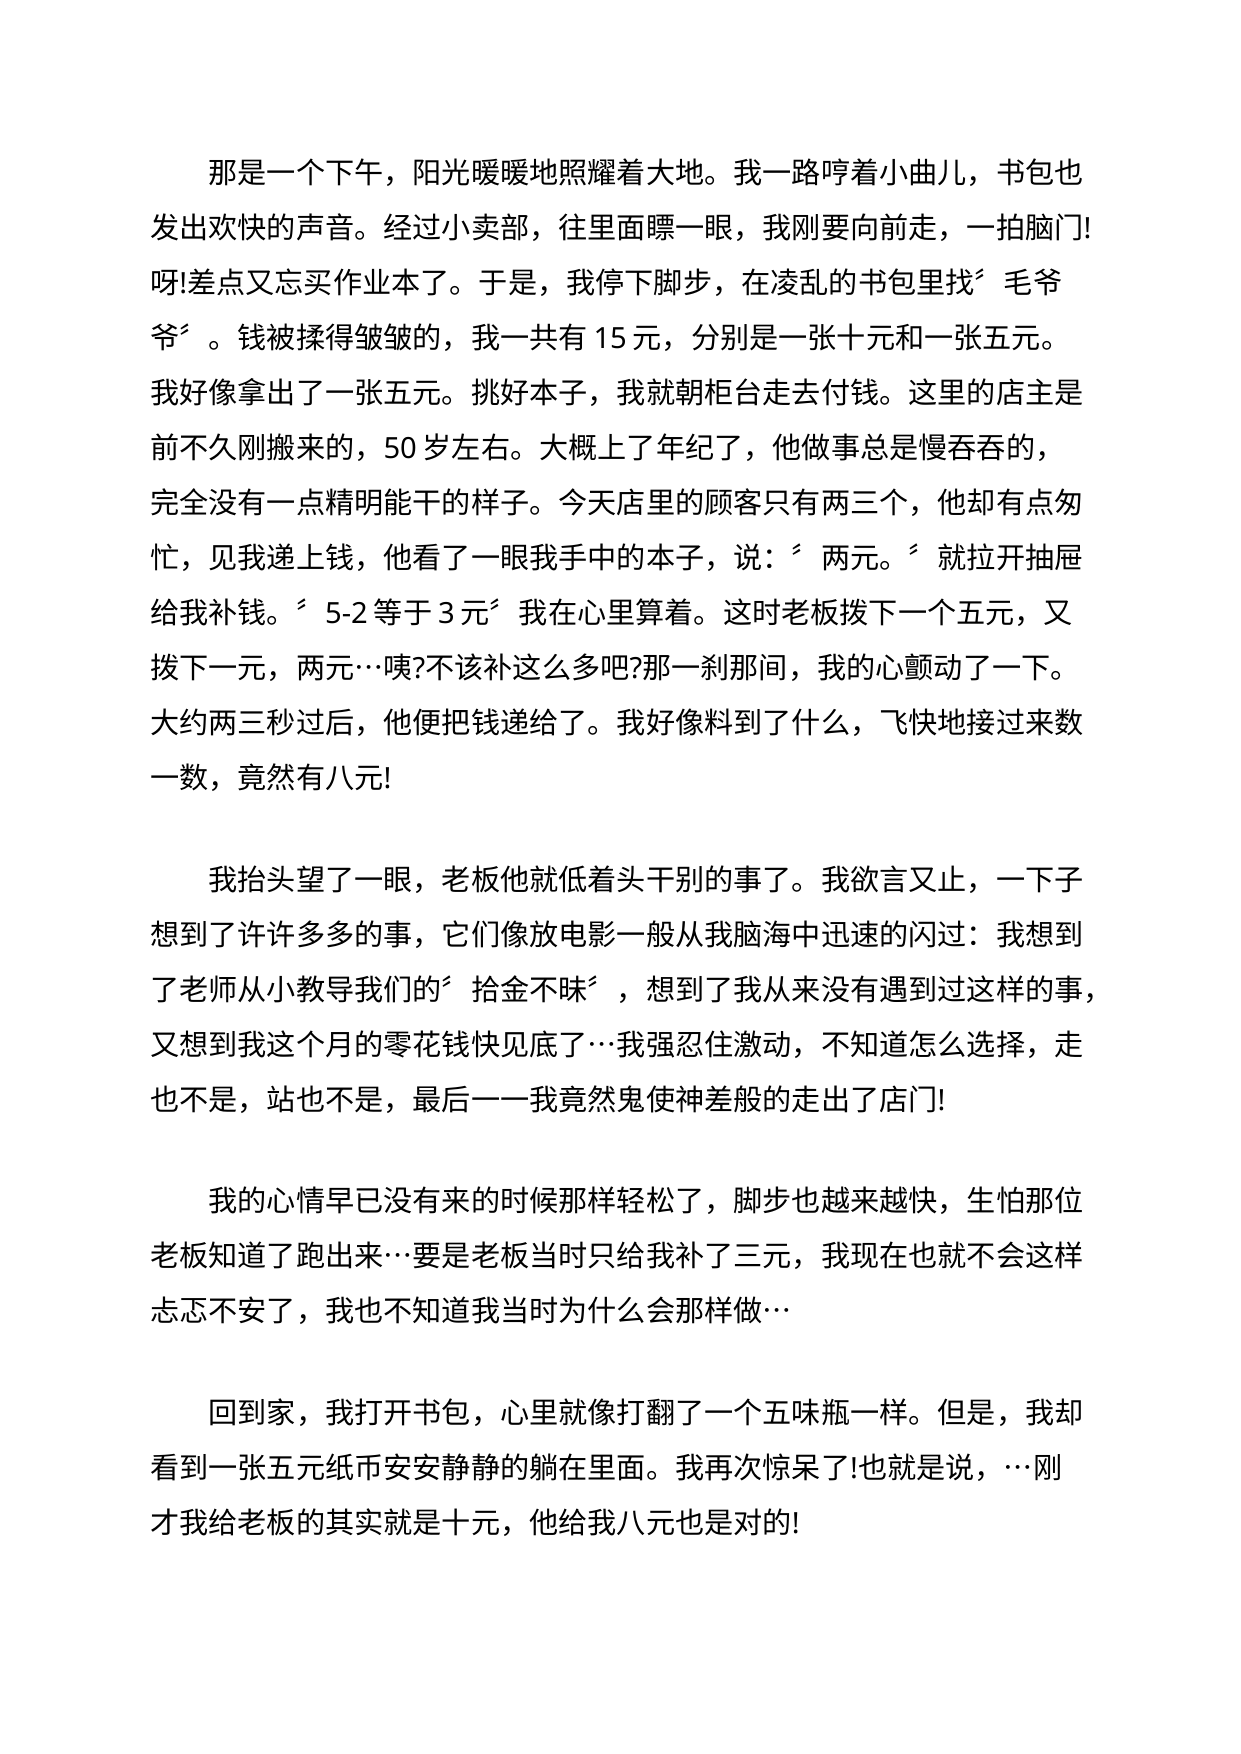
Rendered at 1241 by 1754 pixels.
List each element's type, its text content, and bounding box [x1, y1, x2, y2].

text 回到家，我打开书包，心里就像打翻了一个五味瓶一样。但是，我却看到一张五元纸币安安静静的躺在里面。我再次惊呆了!也就是说，…刚才我给老板的其实就是十元，他给我八元也是对的! [150, 1389, 1090, 1542]
text 那是一个下午，阳光暖暖地照耀着大地。我一路哼着小曲儿，书包也发出欢快的声音。经过小卖部，往里面瞟一眼，我刚要向前走，一拍脑门!呀!差点又忘买作业本了。于是，我停下脚步，在凌乱的书包里找〞毛爷爷〞。钱被揉得皱皱的，我一共有15元，分别是一张十元和一张五元。我好像拿出了一张五元。挑好本子，我就朝柜台走去付钱。这里的店主是前不久刚搬来的，50岁左右。大概上了年纪了，他做事总是慢吞吞的，完全没有一点精明能干的样子。今天店里的顾客只有两三个，他却有点匆忙，见我递上钱，他看了一眼我手中的本子，说：〞两元。〞就拉开抽屉给我补钱。〞5-2等于3元〞我在心里算着。这时老板拨下一个五元，又拨下一元，两元…咦?不该补这么多吧?那一刹那间，我的心颤动了一下。大约两三秒过后，他便把钱递给了。我好像料到了什么，飞快地接过来数一数，竟然有八元! [150, 150, 1090, 797]
text 我抬头望了一眼，老板他就低着头干别的事了。我欲言又止，一下子想到了许许多多的事，它们像放电影一般从我脑海中迅速的闪过：我想到了老师从小教导我们的〞拾金不昧〞，想到了我从来没有遇到过这样的事，又想到我这个月的零花钱快见底了…我强忍住激动，不知道怎么选择，走也不是，站也不是，最后一一我竟然鬼使神差般的走出了店门! [150, 856, 1090, 1118]
text 我的心情早已没有来的时候那样轻松了，脚步也越来越快，生怕那位老板知道了跑出来…要是老板当时只给我补了三元，我现在也就不会这样忐忑不安了，我也不知道我当时为什么会那样做… [150, 1178, 1090, 1330]
